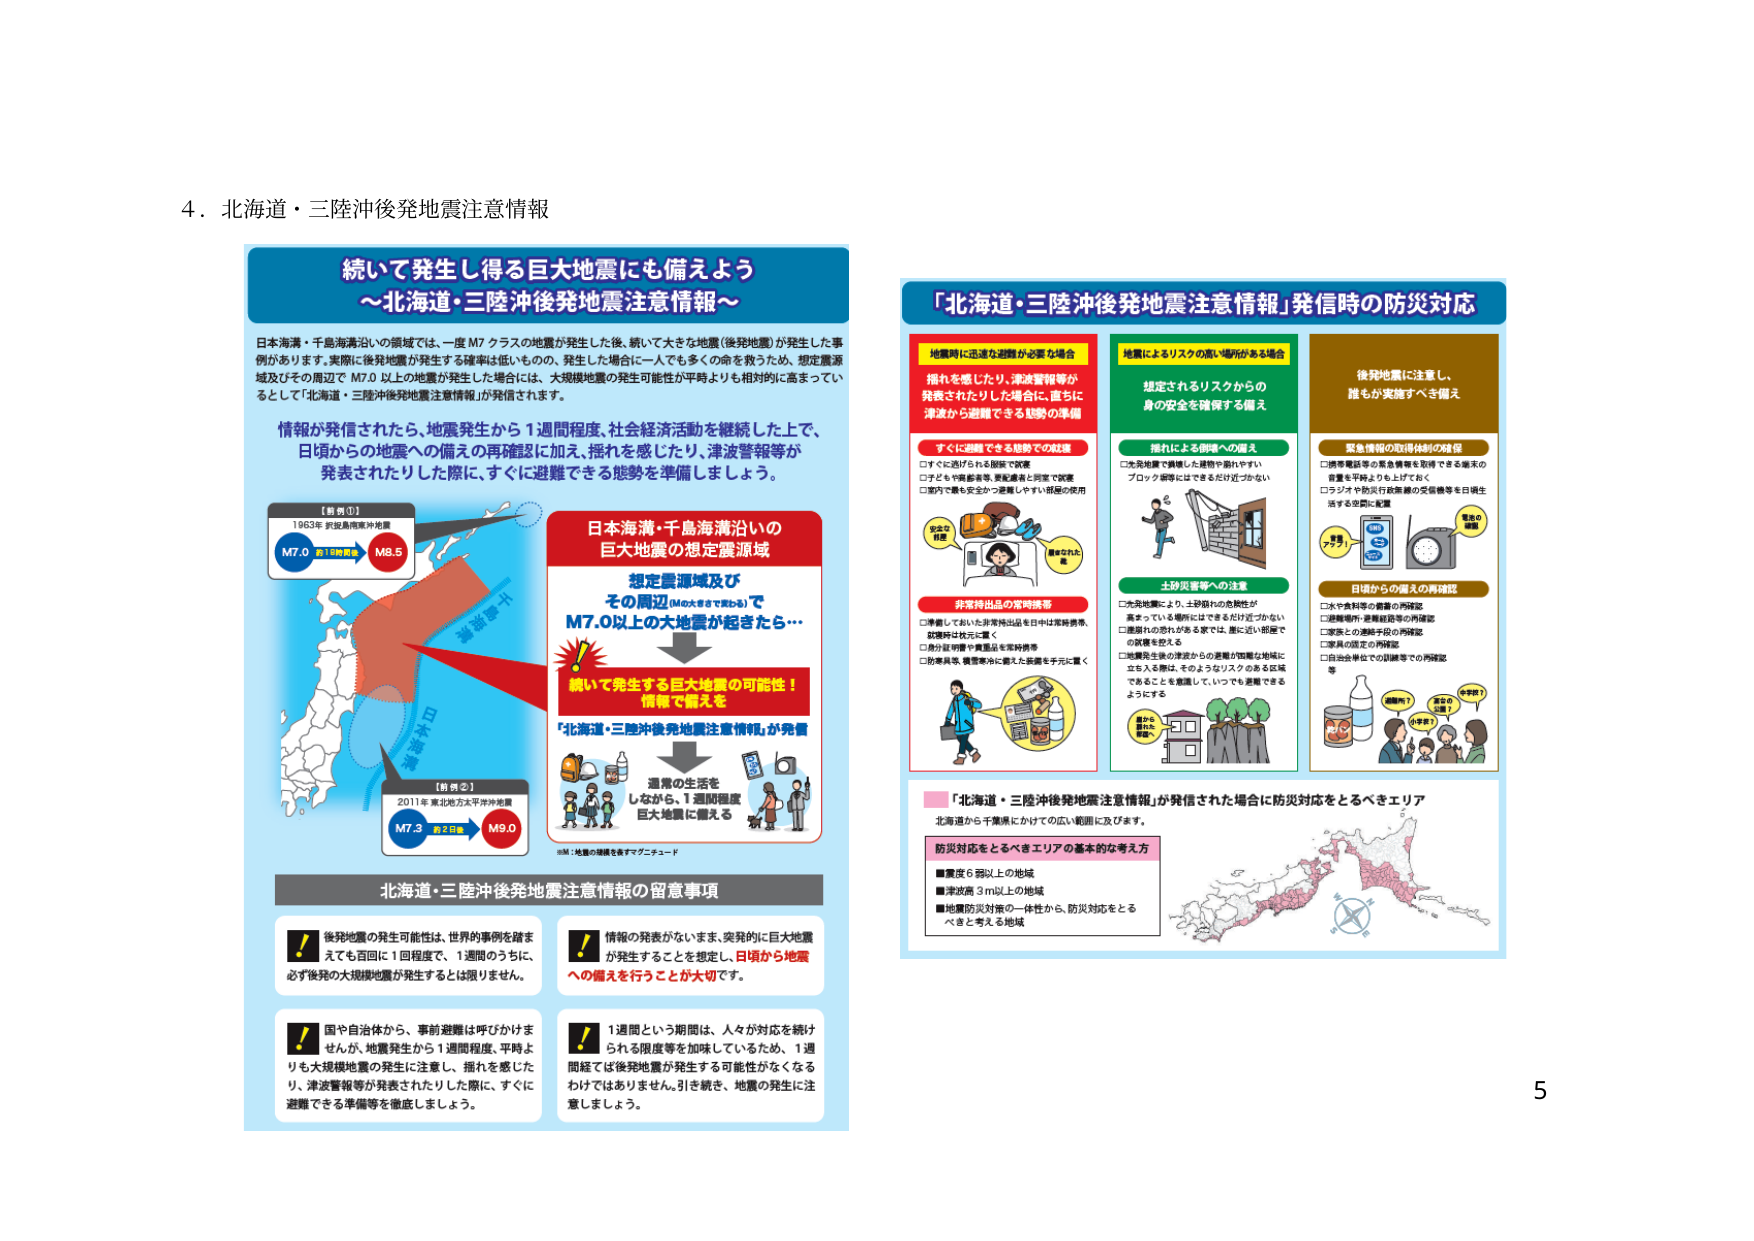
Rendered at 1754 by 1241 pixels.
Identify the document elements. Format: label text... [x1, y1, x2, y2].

picture [934, 290, 1477, 318]
picture [900, 278, 1507, 959]
picture [358, 288, 740, 315]
text ４．北海道・三陸沖後発地震注意情報 [177, 189, 1547, 226]
picture [340, 256, 755, 284]
picture [243, 244, 849, 1131]
